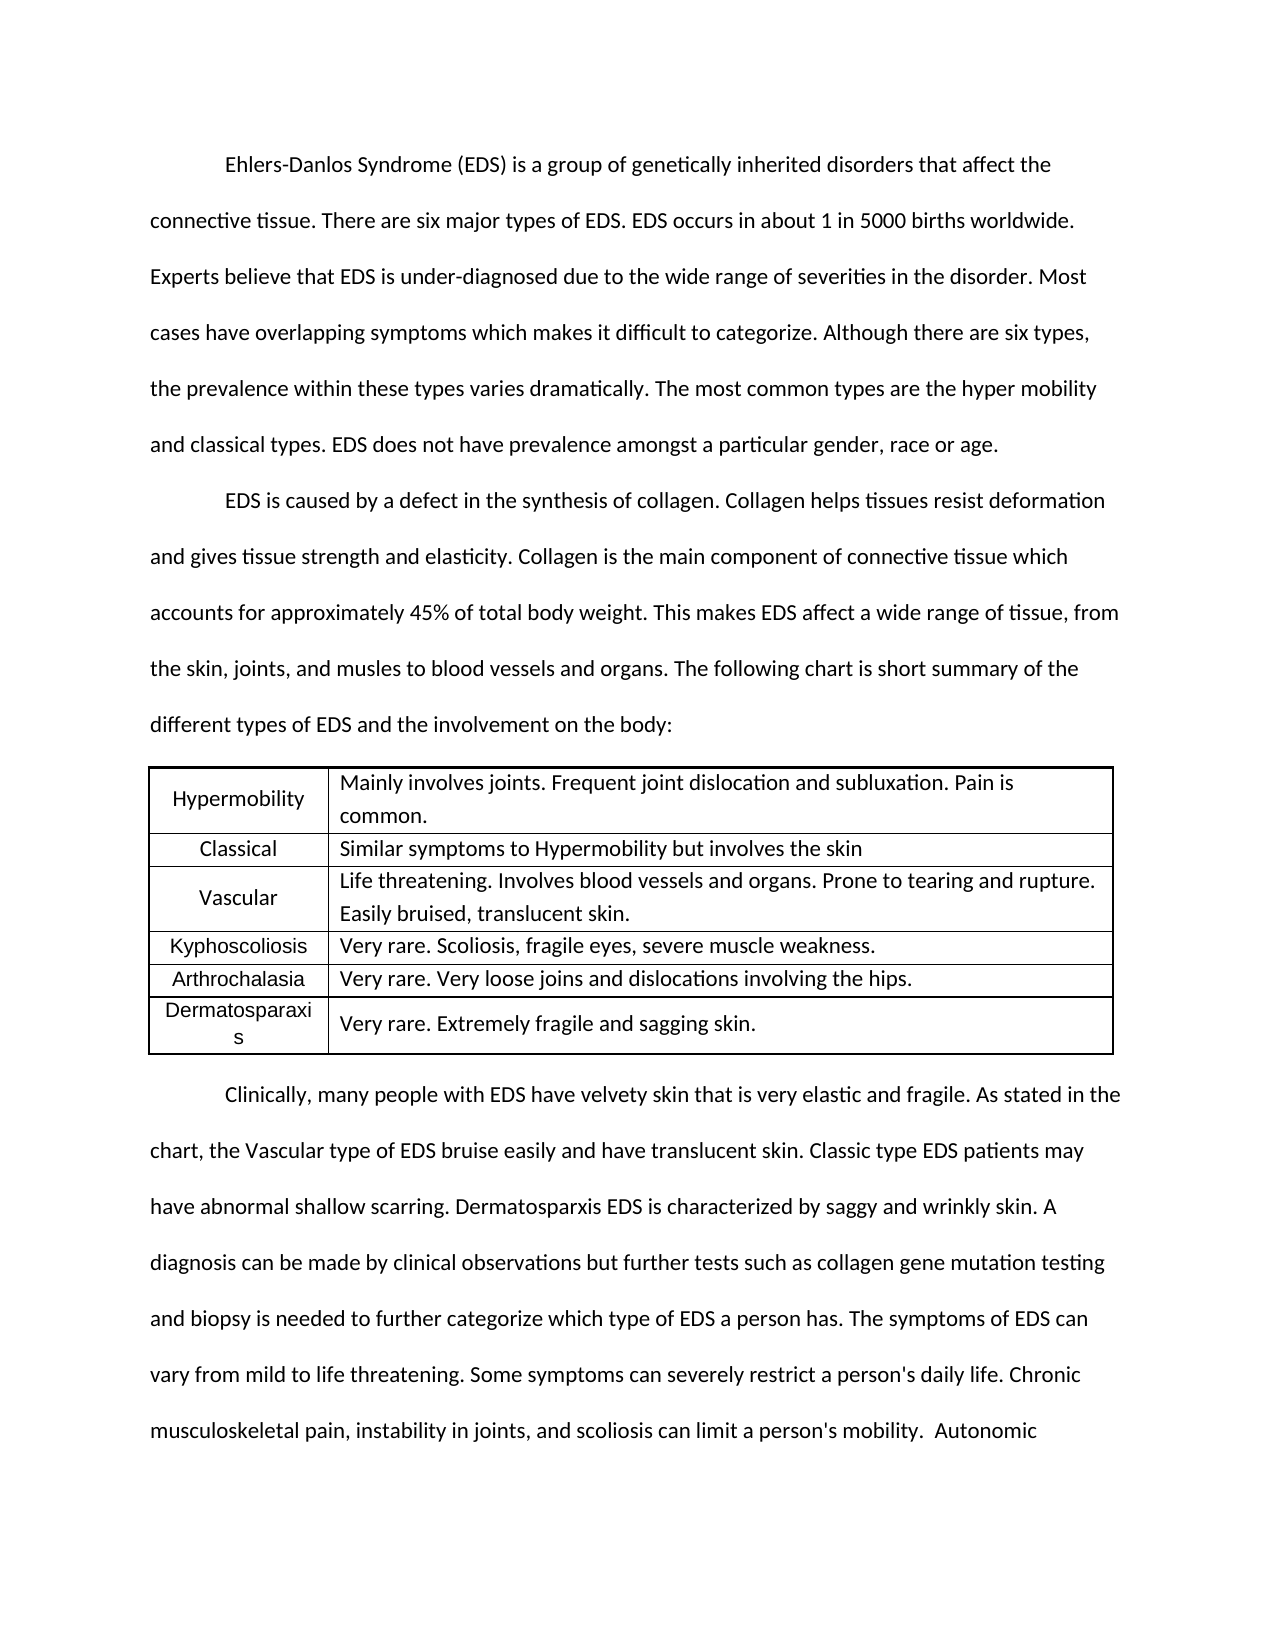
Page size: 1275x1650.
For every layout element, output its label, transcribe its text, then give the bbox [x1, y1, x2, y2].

table_cell Kyphoscoliosis [150, 932, 328, 963]
table_cell Life threatening. Involves blood vessels and organs. Prone to tearing and rupture. Easily bruised, translucent skin. [329, 867, 1112, 931]
table_cell Very rare. Extremely fragile and sagging skin. [329, 998, 1112, 1053]
table_cell Similar symptoms to Hypermobility but involves the skin [329, 834, 1112, 866]
table_cell Very rare. Scoliosis, fragile eyes, severe muscle weakness. [329, 932, 1112, 963]
table_cell Vascular [150, 867, 328, 931]
text Ehlers-Danlos Syndrome (EDS) is a group of genetically inherited disorders that affect the connective tissue. There are six major types of EDS. EDS occurs in about 1 in 5000 births worldwide. Experts believe that EDS is under-diagnosed due to the wide range of severities in the disorder. Most cases have overlapping symptoms which makes it difficult to categorize. Although there are six types, the prevalence within these types varies dramatically. The most common types are the hyper mobility and classical types. EDS does not have prevalence amongst a particular gender, race or age. [150, 150, 1125, 458]
table_header Mainly involves joints. Frequent joint dislocation and subluxation. Pain is common. [329, 769, 1112, 833]
table_cell Arthrochalasia [150, 965, 328, 996]
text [150, 1080, 1125, 1444]
table_header Hypermobility [150, 769, 328, 833]
table_cell Very rare. Very loose joins and dislocations involving the hips. [329, 965, 1112, 996]
table_cell Classical [150, 834, 328, 866]
text EDS is caused by a defect in the synthesis of collagen. Collagen helps tissues resist deformation and gives tissue strength and elasticity. Collagen is the main component of connective tissue which accounts for approximately 45% of total body weight. This makes EDS affect a wide range of tissue, from the skin, joints, and musles to blood vessels and organs. The following chart is short summary of the different types of EDS and the involvement on the body: [150, 486, 1125, 738]
table_cell Dermatosparaxis [150, 998, 328, 1053]
